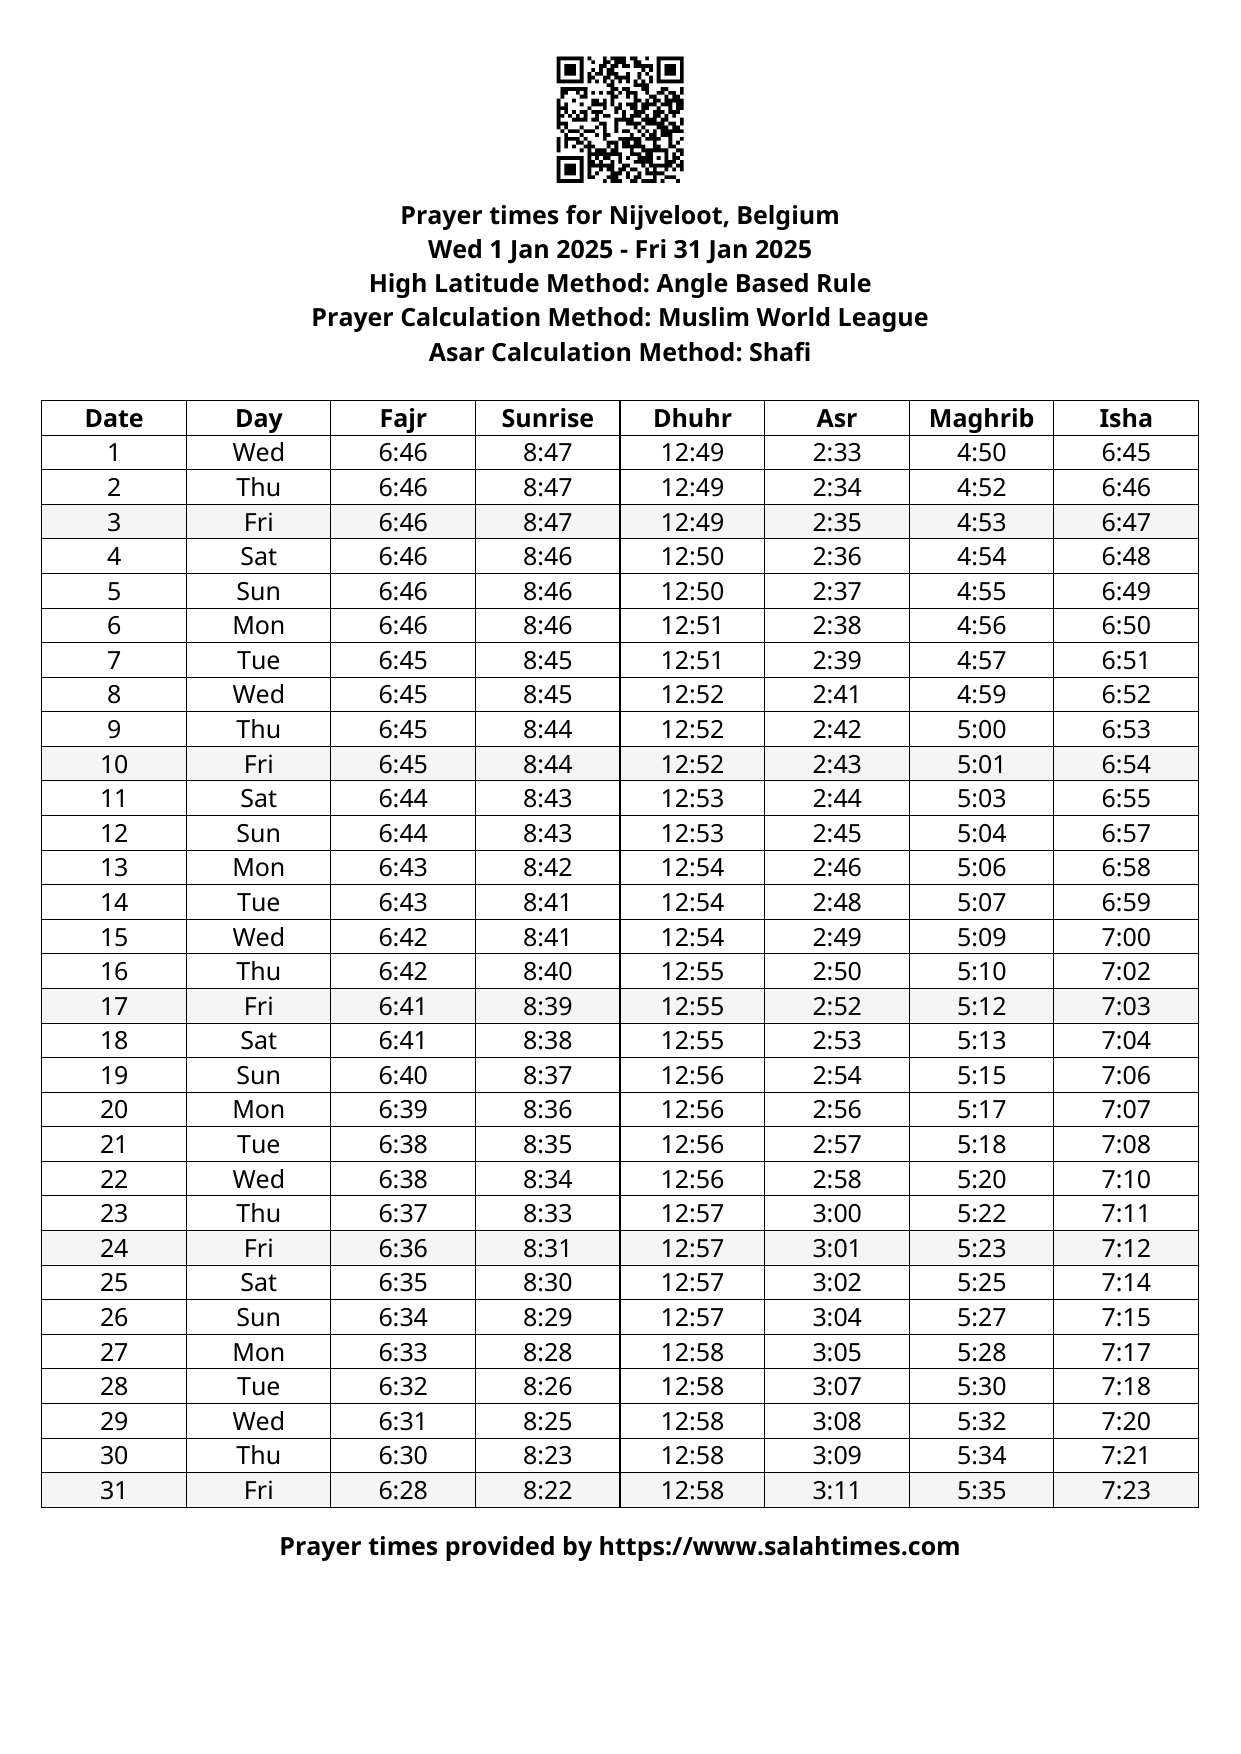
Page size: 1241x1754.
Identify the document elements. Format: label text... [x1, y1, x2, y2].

table_cell 5:25 [910, 1266, 1053, 1299]
table_cell 2:33 [765, 436, 909, 469]
table_cell 11 [42, 781, 186, 815]
table_cell 5 [42, 574, 186, 607]
table_cell 1 [42, 436, 186, 469]
table_cell 8:25 [476, 1404, 619, 1437]
table_cell 6 [42, 609, 186, 642]
table_cell 5:12 [910, 989, 1053, 1022]
table_cell 6:31 [331, 1404, 475, 1437]
table_cell 7:11 [1054, 1196, 1198, 1230]
table_cell 6:34 [331, 1300, 475, 1334]
table_cell 2:57 [765, 1127, 909, 1161]
table_cell 13 [42, 851, 186, 884]
table_cell 7:10 [1054, 1162, 1198, 1195]
table_cell 12:53 [621, 816, 764, 849]
text Wed 1 Jan 2025 - Fri 31 Jan 2025 [42, 232, 1198, 266]
table_cell 7:14 [1054, 1266, 1198, 1299]
table_cell 4:53 [910, 505, 1053, 538]
table_cell 5:27 [910, 1300, 1053, 1334]
table_cell 12 [42, 816, 186, 849]
table_cell 12:55 [621, 989, 764, 1022]
table_cell 3:07 [765, 1369, 909, 1403]
table_cell 5:03 [910, 781, 1053, 815]
table_cell Thu [187, 1439, 330, 1472]
table_cell 12:57 [621, 1266, 764, 1299]
table_cell 6:46 [331, 609, 475, 642]
table_cell 3:09 [765, 1439, 909, 1472]
table_cell 6:46 [331, 436, 475, 469]
table_cell 2:34 [765, 470, 909, 504]
table_cell 3:08 [765, 1404, 909, 1437]
text High Latitude Method: Angle Based Rule [42, 266, 1198, 300]
table_cell Thu [187, 954, 330, 988]
table_cell 5:15 [910, 1058, 1053, 1092]
table_cell Fri [187, 989, 330, 1022]
table_cell 12:54 [621, 885, 764, 919]
table_cell 8:40 [476, 954, 619, 988]
table_cell 6:43 [331, 885, 475, 919]
table_cell 2:52 [765, 989, 909, 1022]
table_cell 12:57 [621, 1231, 764, 1264]
table_cell 7:15 [1054, 1300, 1198, 1334]
table_cell Fri [187, 505, 330, 538]
table_cell 3:05 [765, 1335, 909, 1368]
table_cell 7:00 [1054, 920, 1198, 953]
table_cell 2:36 [765, 539, 909, 573]
table_cell 4:56 [910, 609, 1053, 642]
table_header Dhuhr [621, 401, 764, 434]
table_cell 27 [42, 1335, 186, 1368]
table_cell 4:50 [910, 436, 1053, 469]
table_cell 6:51 [1054, 643, 1198, 677]
table_cell 6:41 [331, 989, 475, 1022]
table_cell 5:07 [910, 885, 1053, 919]
table_cell 8:33 [476, 1196, 619, 1230]
table_cell 6:44 [331, 816, 475, 849]
table_cell Wed [187, 436, 330, 469]
table_cell 8:30 [476, 1266, 619, 1299]
table_cell 16 [42, 954, 186, 988]
table_cell 12:49 [621, 505, 764, 538]
table_cell 4:52 [910, 470, 1053, 504]
table_cell 3:00 [765, 1196, 909, 1230]
table_cell 5:04 [910, 816, 1053, 849]
table_cell 8:45 [476, 643, 619, 677]
table_cell 6:52 [1054, 678, 1198, 711]
table_cell Sat [187, 1266, 330, 1299]
table_cell 9 [42, 712, 186, 746]
table_cell 8:46 [476, 609, 619, 642]
table_cell 12:52 [621, 712, 764, 746]
table_cell Sun [187, 1058, 330, 1092]
table_cell 6:44 [331, 781, 475, 815]
table_cell Sat [187, 1024, 330, 1057]
table_cell 7:23 [1054, 1473, 1198, 1507]
table_cell 12:55 [621, 1024, 764, 1057]
table_cell 15 [42, 920, 186, 953]
table_header Date [42, 401, 186, 434]
table_cell Sat [187, 781, 330, 815]
table_cell 2:53 [765, 1024, 909, 1057]
table_cell 8:41 [476, 885, 619, 919]
table_cell 5:28 [910, 1335, 1053, 1368]
table_cell 7 [42, 643, 186, 677]
table_cell 12:53 [621, 781, 764, 815]
table_cell 7:04 [1054, 1024, 1198, 1057]
table_cell 19 [42, 1058, 186, 1092]
table_cell 8:22 [476, 1473, 619, 1507]
table_cell 8:47 [476, 436, 619, 469]
table_cell 6:45 [331, 643, 475, 677]
table_cell 7:17 [1054, 1335, 1198, 1368]
table_cell 5:34 [910, 1439, 1053, 1472]
table_cell 12:52 [621, 747, 764, 780]
table_cell 2:38 [765, 609, 909, 642]
table_cell Mon [187, 1335, 330, 1368]
text Prayer times for Nijveloot, Belgium [42, 198, 1198, 232]
table_cell 2:39 [765, 643, 909, 677]
table_cell 2:50 [765, 954, 909, 988]
table_cell 6:49 [1054, 574, 1198, 607]
table_cell 7:03 [1054, 989, 1198, 1022]
table_cell 12:58 [621, 1335, 764, 1368]
table_cell 8:41 [476, 920, 619, 953]
table_cell Fri [187, 1231, 330, 1264]
table_cell 28 [42, 1369, 186, 1403]
table_cell 8:38 [476, 1024, 619, 1057]
table_cell 8:39 [476, 989, 619, 1022]
table_cell 6:59 [1054, 885, 1198, 919]
table_cell 6:46 [331, 505, 475, 538]
table_cell 2:41 [765, 678, 909, 711]
table_cell 12:50 [621, 574, 764, 607]
table_cell 4:55 [910, 574, 1053, 607]
table_cell 6:39 [331, 1093, 475, 1126]
table_cell 6:42 [331, 954, 475, 988]
table_cell Wed [187, 678, 330, 711]
table_cell 4 [42, 539, 186, 573]
table_cell 7:18 [1054, 1369, 1198, 1403]
table_cell 2:43 [765, 747, 909, 780]
table_cell 12:51 [621, 643, 764, 677]
table_cell 12:58 [621, 1404, 764, 1437]
table_cell 2:48 [765, 885, 909, 919]
table_cell 2:37 [765, 574, 909, 607]
table_cell 12:52 [621, 678, 764, 711]
table_cell 12:50 [621, 539, 764, 573]
table_cell 8:46 [476, 539, 619, 573]
table_cell 6:46 [1054, 470, 1198, 504]
table_cell 6:40 [331, 1058, 475, 1092]
table_cell 6:30 [331, 1439, 475, 1472]
table_cell 2:56 [765, 1093, 909, 1126]
table_cell 7:20 [1054, 1404, 1198, 1437]
table_header Isha [1054, 401, 1198, 434]
table_cell 7:02 [1054, 954, 1198, 988]
table_cell 2:42 [765, 712, 909, 746]
table_cell Sat [187, 539, 330, 573]
table_header Day [187, 401, 330, 434]
table_cell 5:32 [910, 1404, 1053, 1437]
table_cell 4:59 [910, 678, 1053, 711]
table_cell 21 [42, 1127, 186, 1161]
table_cell 8:37 [476, 1058, 619, 1092]
table_cell 6:28 [331, 1473, 475, 1507]
table_cell 8:35 [476, 1127, 619, 1161]
table_cell 7:08 [1054, 1127, 1198, 1161]
table_cell 6:50 [1054, 609, 1198, 642]
table_cell Thu [187, 712, 330, 746]
table_cell 5:13 [910, 1024, 1053, 1057]
table_cell 26 [42, 1300, 186, 1334]
table_cell Thu [187, 1196, 330, 1230]
table_cell 4:54 [910, 539, 1053, 573]
table_cell 6:38 [331, 1127, 475, 1161]
table_cell 8:36 [476, 1093, 619, 1126]
table_cell Sun [187, 1300, 330, 1334]
table_cell 5:10 [910, 954, 1053, 988]
table_cell 6:46 [331, 470, 475, 504]
table_cell 3:01 [765, 1231, 909, 1264]
table_cell 5:20 [910, 1162, 1053, 1195]
table_cell 2:46 [765, 851, 909, 884]
table_cell 12:58 [621, 1369, 764, 1403]
table_cell 2:54 [765, 1058, 909, 1092]
table_cell 12:54 [621, 851, 764, 884]
table_cell 8:26 [476, 1369, 619, 1403]
table_cell 6:57 [1054, 816, 1198, 849]
table_cell 7:21 [1054, 1439, 1198, 1472]
table_header Sunrise [476, 401, 619, 434]
table_cell 12:58 [621, 1439, 764, 1472]
table_cell 5:23 [910, 1231, 1053, 1264]
picture [542, 41, 699, 198]
table_cell 2:49 [765, 920, 909, 953]
table_cell 8:34 [476, 1162, 619, 1195]
table_cell 3:11 [765, 1473, 909, 1507]
table_cell Tue [187, 885, 330, 919]
table_cell 5:09 [910, 920, 1053, 953]
table_cell 23 [42, 1196, 186, 1230]
table_cell 5:06 [910, 851, 1053, 884]
table_cell 20 [42, 1093, 186, 1126]
table_cell 6:53 [1054, 712, 1198, 746]
table_cell 31 [42, 1473, 186, 1507]
table_cell Tue [187, 1127, 330, 1161]
text Prayer Calculation Method: Muslim World League [42, 300, 1198, 334]
table_cell 12:56 [621, 1093, 764, 1126]
table_cell 8 [42, 678, 186, 711]
table_cell 6:45 [331, 747, 475, 780]
table_cell 6:32 [331, 1369, 475, 1403]
table_cell Thu [187, 470, 330, 504]
table_cell 8:43 [476, 781, 619, 815]
table_cell 18 [42, 1024, 186, 1057]
table_cell Sun [187, 816, 330, 849]
table_cell 6:45 [1054, 436, 1198, 469]
table_cell 5:35 [910, 1473, 1053, 1507]
table_cell 17 [42, 989, 186, 1022]
table_cell Mon [187, 609, 330, 642]
table_cell 14 [42, 885, 186, 919]
table_cell 2:35 [765, 505, 909, 538]
table_cell 6:48 [1054, 539, 1198, 573]
table_cell Wed [187, 920, 330, 953]
table_cell 6:55 [1054, 781, 1198, 815]
table_cell 8:43 [476, 816, 619, 849]
table_cell 6:54 [1054, 747, 1198, 780]
table_cell Mon [187, 851, 330, 884]
table_cell Tue [187, 643, 330, 677]
table_cell 6:47 [1054, 505, 1198, 538]
table_cell 8:46 [476, 574, 619, 607]
table_cell 6:35 [331, 1266, 475, 1299]
table_cell 12:57 [621, 1196, 764, 1230]
table_cell 10 [42, 747, 186, 780]
table_cell 8:47 [476, 470, 619, 504]
table_cell 25 [42, 1266, 186, 1299]
table_cell 12:56 [621, 1058, 764, 1092]
table_cell 5:18 [910, 1127, 1053, 1161]
table_cell 7:12 [1054, 1231, 1198, 1264]
text Prayer times provided by https://www.salahtimes.com [42, 1528, 1198, 1563]
table_cell 8:44 [476, 712, 619, 746]
table_cell 22 [42, 1162, 186, 1195]
table_cell 8:47 [476, 505, 619, 538]
table_cell 12:51 [621, 609, 764, 642]
table_cell 8:28 [476, 1335, 619, 1368]
table_cell 8:23 [476, 1439, 619, 1472]
table_cell Fri [187, 1473, 330, 1507]
table_cell 2 [42, 470, 186, 504]
table_cell 6:33 [331, 1335, 475, 1368]
table_cell 6:46 [331, 574, 475, 607]
table_cell 8:44 [476, 747, 619, 780]
table_cell 8:31 [476, 1231, 619, 1264]
table_cell 6:38 [331, 1162, 475, 1195]
table_cell 5:30 [910, 1369, 1053, 1403]
text Asar Calculation Method: Shafi [42, 334, 1198, 368]
table_cell 6:41 [331, 1024, 475, 1057]
table_cell 7:06 [1054, 1058, 1198, 1092]
table_cell 5:00 [910, 712, 1053, 746]
table_cell 2:58 [765, 1162, 909, 1195]
table_cell 12:54 [621, 920, 764, 953]
table_cell 6:45 [331, 712, 475, 746]
table_cell 6:43 [331, 851, 475, 884]
table_cell 12:57 [621, 1300, 764, 1334]
table_cell 12:55 [621, 954, 764, 988]
table_cell 6:45 [331, 678, 475, 711]
table_cell Tue [187, 1369, 330, 1403]
table_header Fajr [331, 401, 475, 434]
table_cell 12:49 [621, 470, 764, 504]
table_cell 3:04 [765, 1300, 909, 1334]
table_cell 3 [42, 505, 186, 538]
table_cell 7:07 [1054, 1093, 1198, 1126]
table_cell 6:36 [331, 1231, 475, 1264]
table_cell 12:56 [621, 1127, 764, 1161]
table_cell 12:58 [621, 1473, 764, 1507]
table_cell 2:44 [765, 781, 909, 815]
table_cell Wed [187, 1404, 330, 1437]
table_cell 12:49 [621, 436, 764, 469]
table_cell 12:56 [621, 1162, 764, 1195]
table_cell 30 [42, 1439, 186, 1472]
table_cell 8:45 [476, 678, 619, 711]
table_cell 5:01 [910, 747, 1053, 780]
table_cell Wed [187, 1162, 330, 1195]
table_cell 6:37 [331, 1196, 475, 1230]
table_cell 24 [42, 1231, 186, 1264]
table_cell 4:57 [910, 643, 1053, 677]
table_header Maghrib [910, 401, 1053, 434]
table_cell 29 [42, 1404, 186, 1437]
table_cell Sun [187, 574, 330, 607]
table_cell 8:42 [476, 851, 619, 884]
table_cell 5:22 [910, 1196, 1053, 1230]
table_cell 2:45 [765, 816, 909, 849]
table_cell 8:29 [476, 1300, 619, 1334]
table_cell 6:42 [331, 920, 475, 953]
table_cell 6:46 [331, 539, 475, 573]
table_header Asr [765, 401, 909, 434]
table_cell 6:58 [1054, 851, 1198, 884]
table_cell Mon [187, 1093, 330, 1126]
table_cell 5:17 [910, 1093, 1053, 1126]
table_cell 3:02 [765, 1266, 909, 1299]
table_cell Fri [187, 747, 330, 780]
